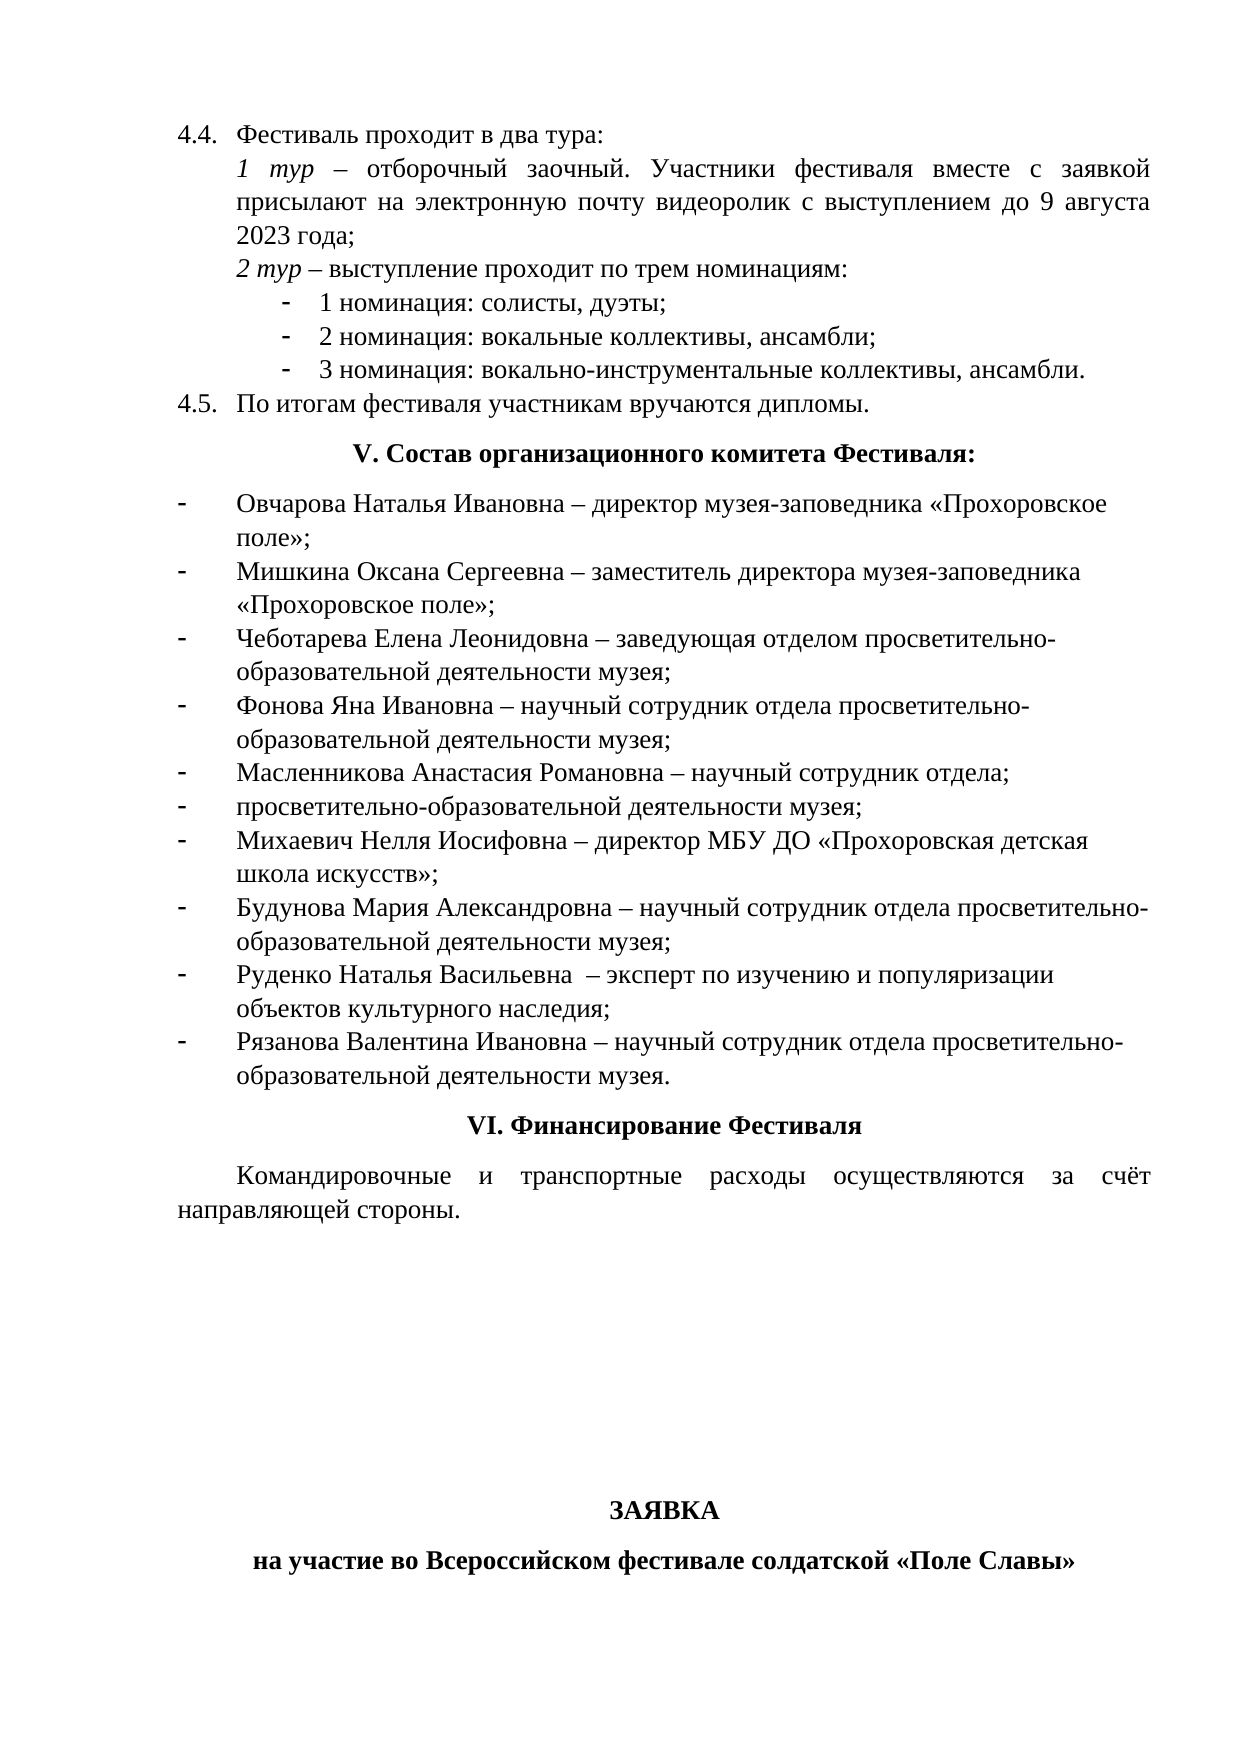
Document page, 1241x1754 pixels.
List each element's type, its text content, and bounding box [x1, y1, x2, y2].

list Будунова Мария Александровна – научный сотрудник отдела просветительно-образовательной деятельности музея; [177, 891, 1152, 956]
list Овчарова Наталья Ивановна – директор музея-заповедника «Прохоровское поле»; [177, 487, 1152, 552]
list Руденко Наталья Васильевна – эксперт по изучению и популяризации объектов культурного наследия; [177, 958, 1152, 1023]
list 1 тур – отборочный заочный. Участники фестиваля вместе с заявкой присылают на электронную почту видеоролик с выступлением до 9 августа 2023 года; [236, 152, 1152, 250]
list По итогам фестиваля участникам вручаются дипломы. [177, 387, 1152, 418]
list 2 тур – выступление проходит по трем номинациям: [236, 252, 1152, 283]
text V. Состав организационного комитета Фестиваля: [177, 437, 1152, 468]
list Фестиваль проходит в два тура: [177, 118, 1152, 149]
list просветительно-образовательной деятельности музея; [177, 790, 1152, 821]
list Масленникова Анастасия Романовна – научный сотрудник отдела; [177, 756, 1152, 787]
list Фонова Яна Ивановна – научный сотрудник отдела просветительно-образовательной деятельности музея; [177, 689, 1152, 754]
text ЗАЯВКА [177, 1494, 1152, 1525]
list Михаевич Нелля Иосифовна – директор МБУ ДО «Прохоровская детская школа искусств»; [177, 824, 1152, 888]
list Мишкина Оксана Сергеевна – заместитель директора музея-заповедника «Прохоровское поле»; [177, 555, 1152, 619]
list 2 номинация: вокальные коллективы, ансамбли; [281, 319, 1152, 351]
text на участие во Всероссийском фестивале солдатской «Поле Славы» [177, 1544, 1152, 1576]
text Командировочные и транспортные расходы осуществляются за счёт направляющей стороны. [177, 1159, 1152, 1224]
list 3 номинация: вокально-инструментальные коллективы, ансамбли. [281, 353, 1152, 384]
list Чеботарева Елена Леонидовна – заведующая отделом просветительно-образовательной деятельности музея; [177, 622, 1152, 687]
list Рязанова Валентина Ивановна – научный сотрудник отдела просветительно-образовательной деятельности музея. [177, 1025, 1152, 1090]
text VI. Финансирование Фестиваля [177, 1109, 1152, 1140]
list 1 номинация: солисты, дуэты; [281, 286, 1152, 317]
